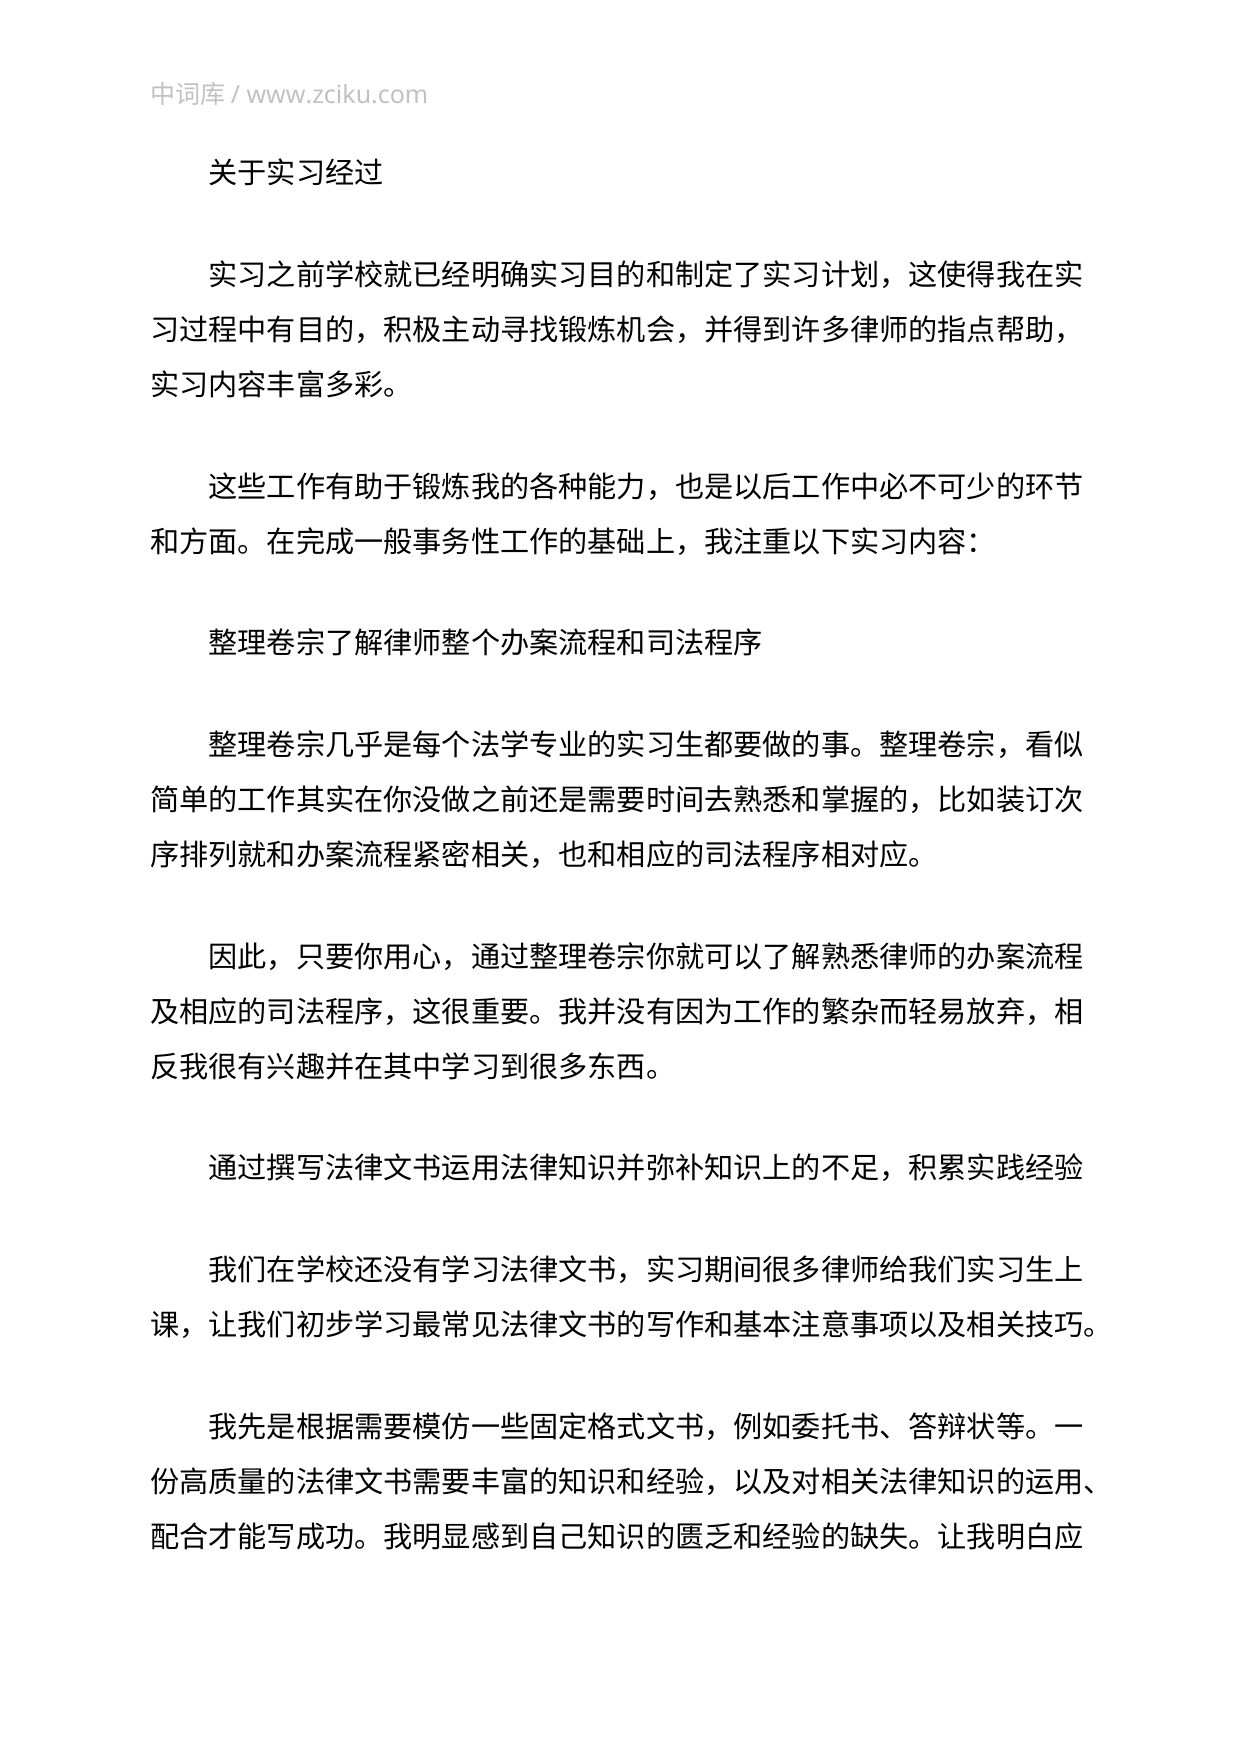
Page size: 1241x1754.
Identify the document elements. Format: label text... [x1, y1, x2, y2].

text 实习之前学校就已经明确实习目的和制定了实习计划，这使得我在实习过程中有目的，积极主动寻找锻炼机会，并得到许多律师的指点帮助，实习内容丰富多彩。 [150, 252, 1090, 404]
text 我们在学校还没有学习法律文书，实习期间很多律师给我们实习生上课，让我们初步学习最常见法律文书的写作和基本注意事项以及相关技巧。 [150, 1247, 1090, 1344]
text 这些工作有助于锻炼我的各种能力，也是以后工作中必不可少的环节和方面。在完成一般事务性工作的基础上，我注重以下实习内容： [150, 463, 1090, 561]
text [150, 1403, 1090, 1555]
text 通过撰写法律文书运用法律知识并弥补知识上的不足，积累实践经验 [150, 1145, 1090, 1187]
text 关于实习经过 [150, 150, 1090, 192]
text 整理卷宗几乎是每个法学专业的实习生都要做的事。整理卷宗，看似简单的工作其实在你没做之前还是需要时间去熟悉和掌握的，比如装订次序排列就和办案流程紧密相关，也和相应的司法程序相对应。 [150, 722, 1090, 874]
text 整理卷宗了解律师整个办案流程和司法程序 [150, 620, 1090, 662]
text 因此，只要你用心，通过整理卷宗你就可以了解熟悉律师的办案流程及相应的司法程序，这很重要。我并没有因为工作的繁杂而轻易放弃，相反我很有兴趣并在其中学习到很多东西。 [150, 933, 1090, 1085]
